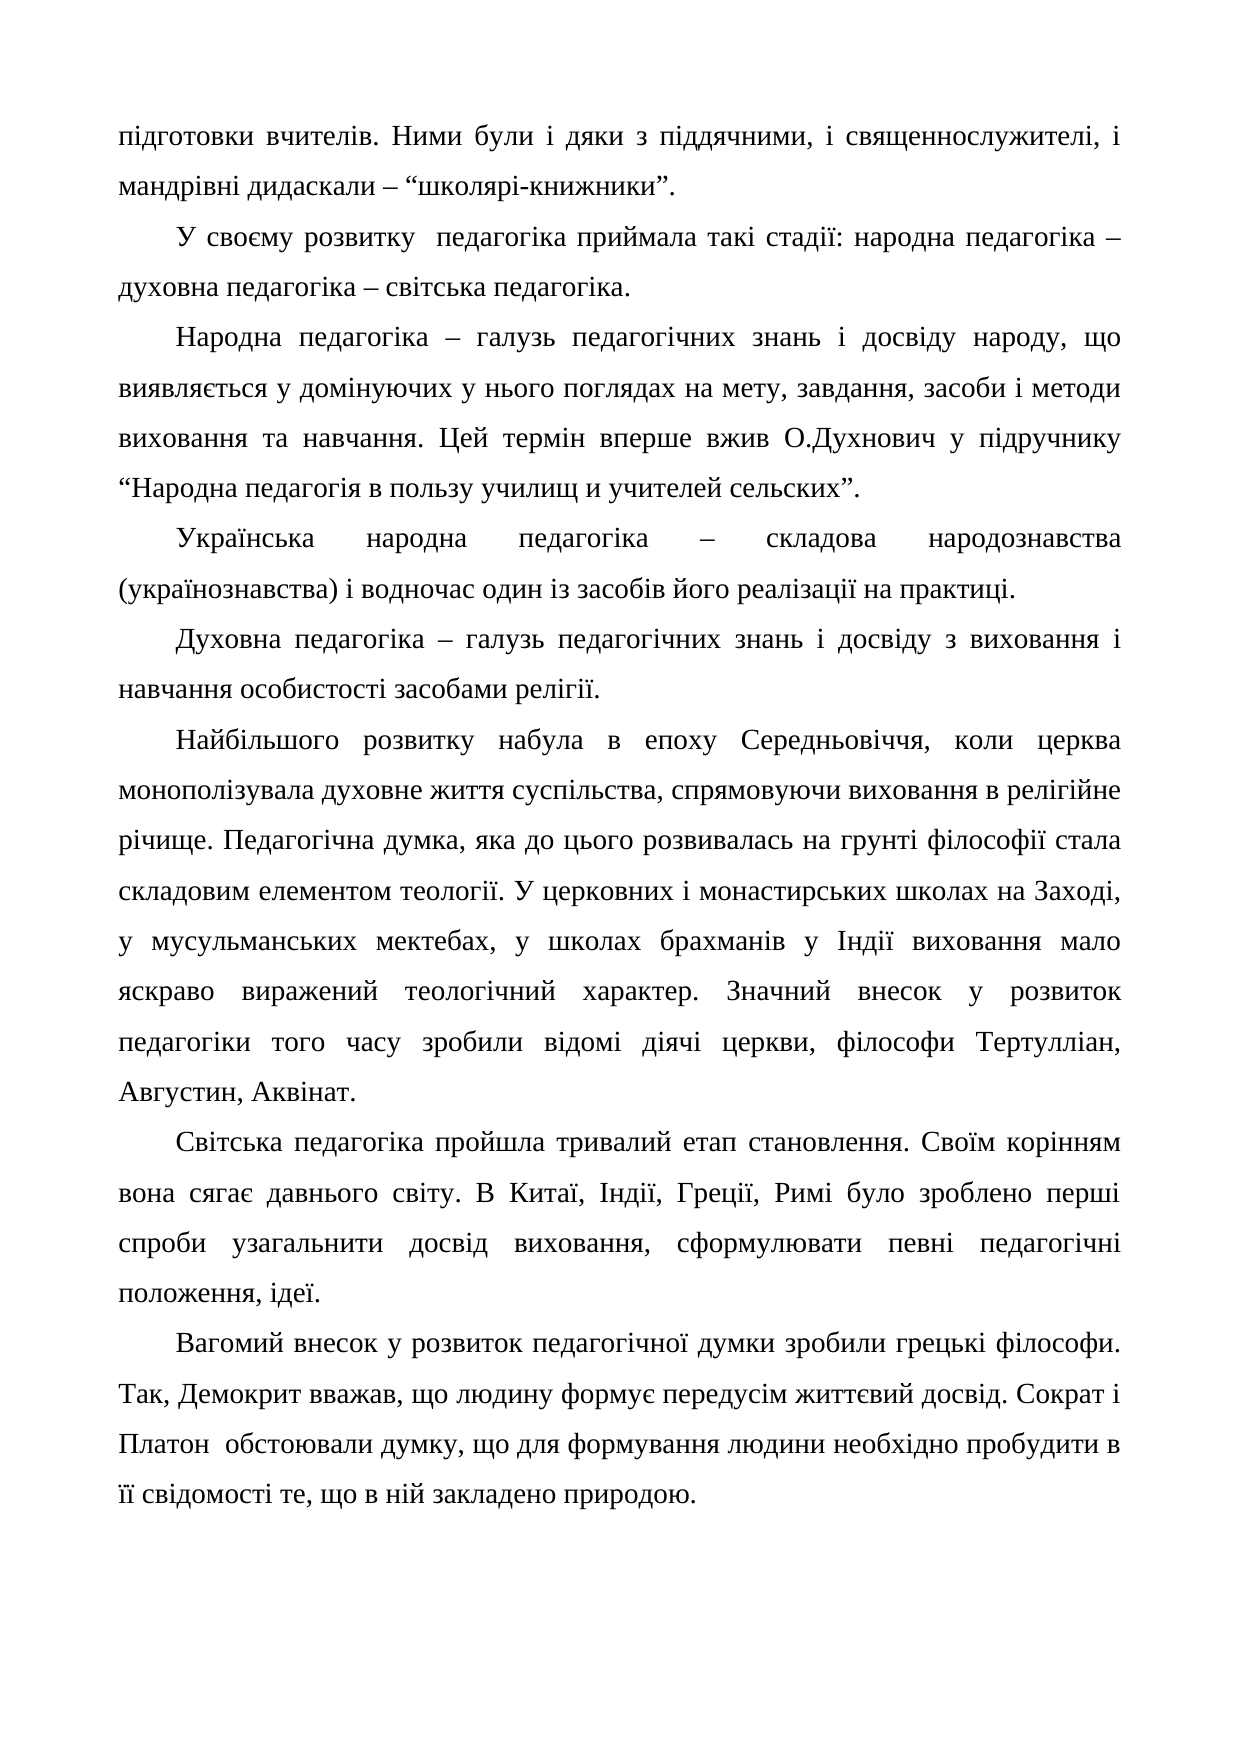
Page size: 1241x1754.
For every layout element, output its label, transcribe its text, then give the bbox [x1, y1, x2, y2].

text У своєму розвитку педагогіка приймала такі стадії: народна педагогіка – духовна педагогіка – світська педагогіка. [118, 219, 1122, 303]
text Найбільшого розвитку набула в епоху Середньовіччя, коли церква монополізувала духовне життя суспільства, спрямовуючи виховання в релігійне річище. Педагогічна думка, яка до цього розвивалась на грунті філософії стала складовим елементом теології. У церковних і монастирських школах на Заході, у мусульманських мектебах, у школах брахманів у Індії виховання мало яскраво виражений теологічний характер. Значний внесок у розвиток педагогіки того часу зробили відомі діячі церкви, філософи Тертулліан, Августин, Аквінат. [118, 722, 1122, 1108]
text Вагомий внесок у розвиток педагогічної думки зробили грецькі філософи. Так, Демокрит вважав, що людину формує передусім життєвий досвід. Сократ і Платон обстоювали думку, що для формування людини необхідно пробудити в її свідомості те, що в ній закладено природою. [118, 1326, 1122, 1510]
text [118, 118, 1122, 202]
text Духовна педагогіка – галузь педагогічних знань і досвіду з виховання і навчання особистості засобами релігії. [118, 621, 1122, 705]
text Народна педагогіка – галузь педагогічних знань і досвіду народу, що виявляється у домінуючих у нього поглядах на мету, завдання, засоби і методи виховання та навчання. Цей термін вперше вжив О.Духнович у підручнику “Народна педагогія в пользу училищ и учителей сельских”. [118, 319, 1122, 504]
text Українська народна педагогіка – складова народознавства (українознавства) і водночас один із засобів його реалізації на практиці. [118, 521, 1122, 604]
text Світська педагогіка пройшла тривалий етап становлення. Своїм корінням вона сягає давнього світу. В Китаї, Індії, Греції, Римі було зроблено перші спроби узагальнити досвід виховання, сформулювати певні педагогічні положення, ідеї. [118, 1124, 1122, 1309]
